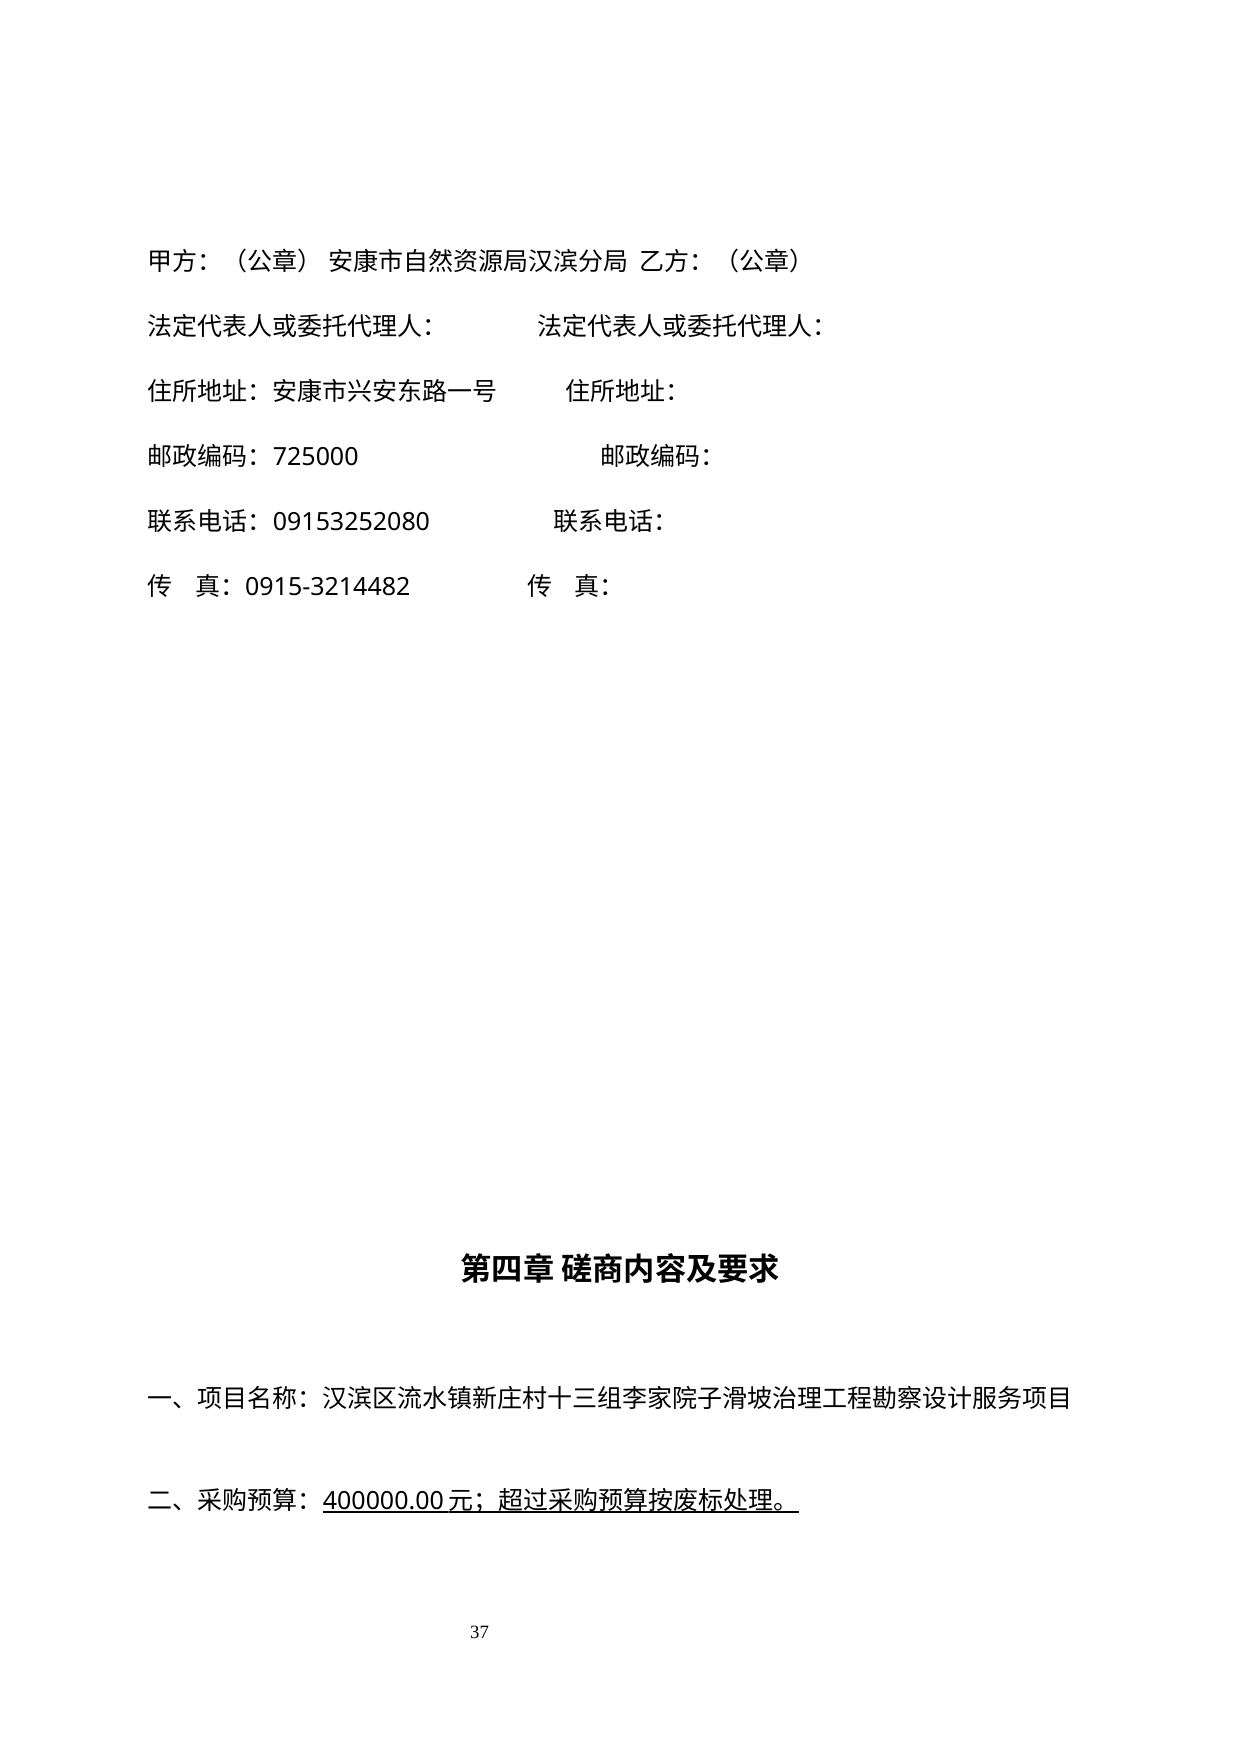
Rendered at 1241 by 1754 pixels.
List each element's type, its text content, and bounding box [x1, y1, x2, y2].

text 邮政编码：725000 邮政编码： [148, 422, 1093, 487]
text 法定代表人或委托代理人： 法定代表人或委托代理人： [148, 292, 1093, 357]
text 联系电话：09153252080 联系电话： [148, 487, 1093, 552]
text 第四章 磋商内容及要求 [148, 1234, 1093, 1299]
text 甲方：（公章） 安康市自然资源局汉滨分局 乙方：（公章） [148, 227, 1093, 292]
text 传 真：0915-3214482 传 真： [148, 552, 1093, 617]
text 二、采购预算：400000.00元；超过采购预算按废标处理。 [148, 1466, 1093, 1531]
list 项目名称：汉滨区流水镇新庄村十三组李家院子滑坡治理工程勘察设计服务项目 [148, 1364, 1093, 1429]
text 住所地址：安康市兴安东路一号 住所地址： [148, 357, 1093, 422]
